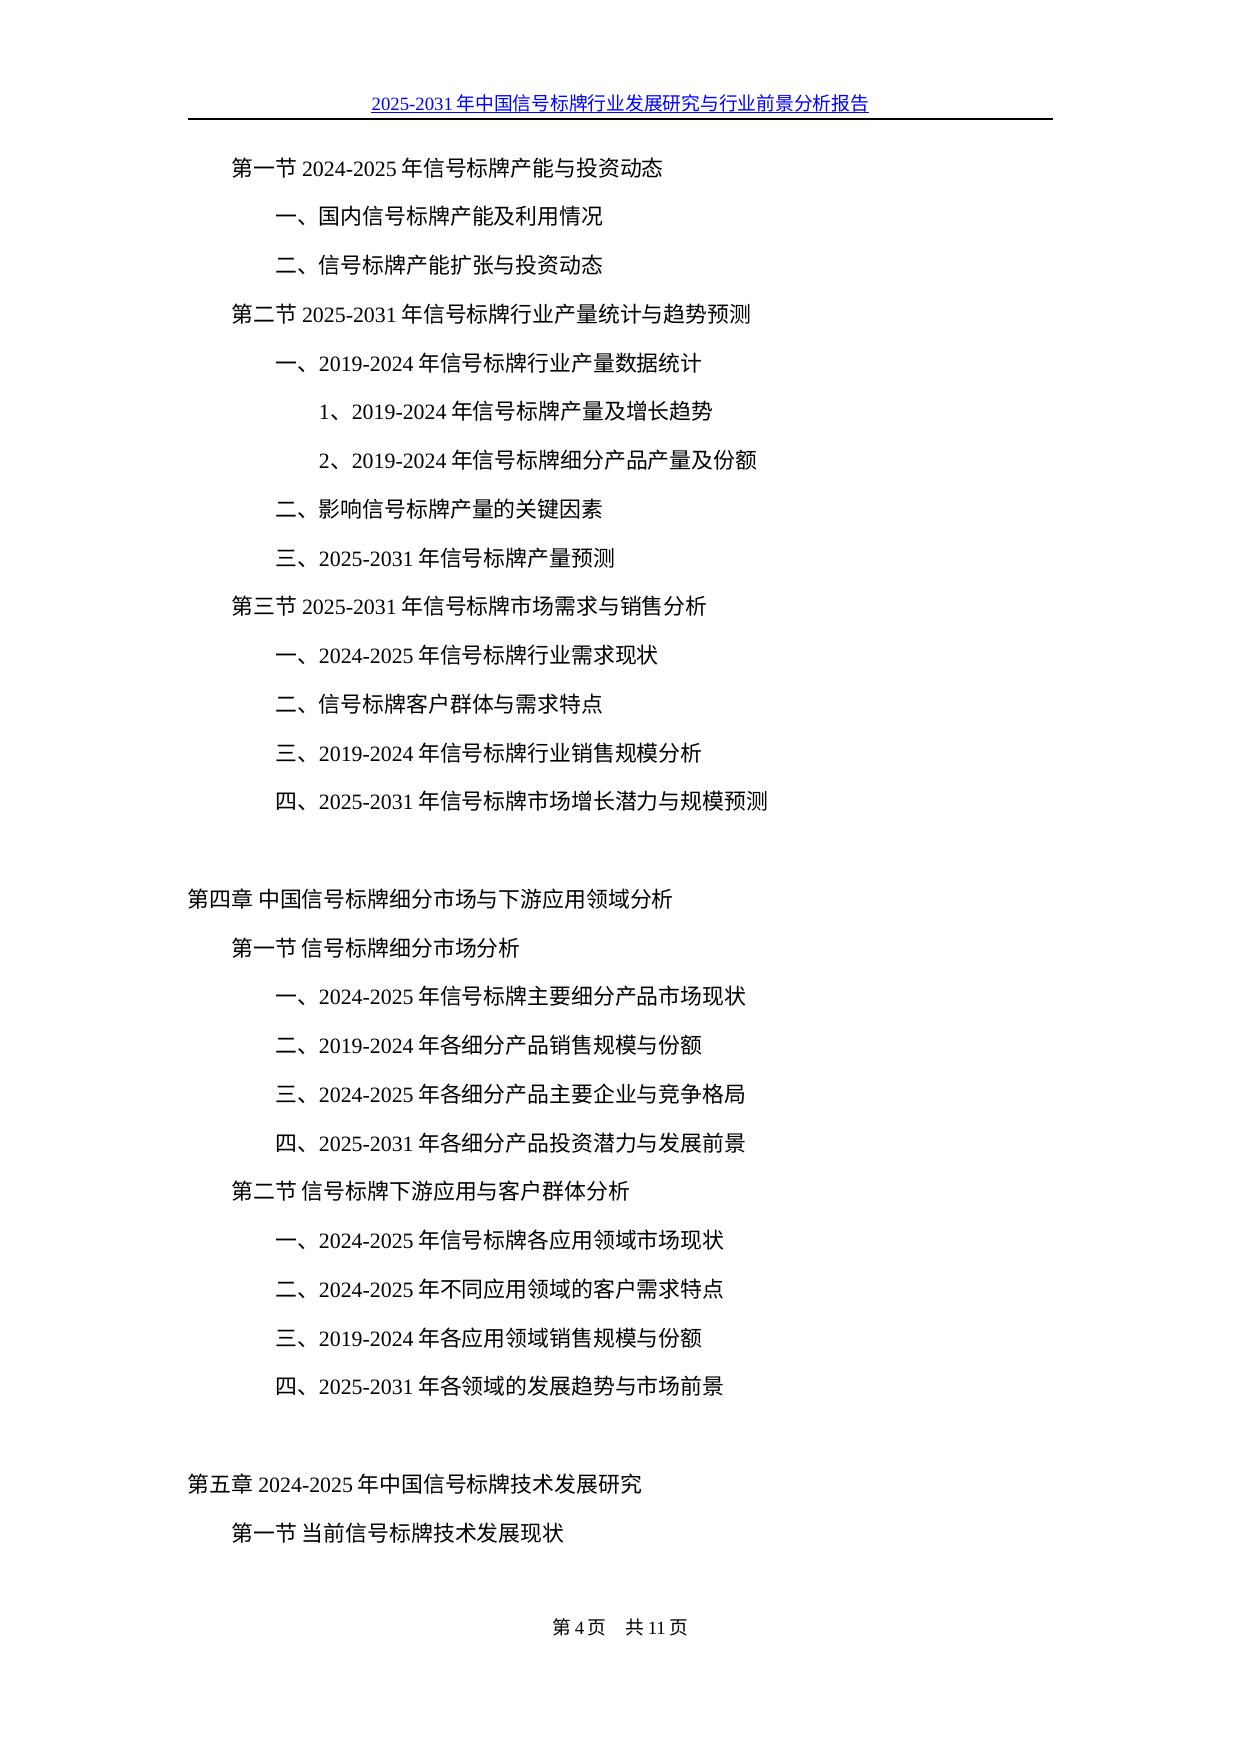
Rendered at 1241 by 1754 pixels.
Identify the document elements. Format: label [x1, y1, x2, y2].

text [187, 150, 1053, 1548]
